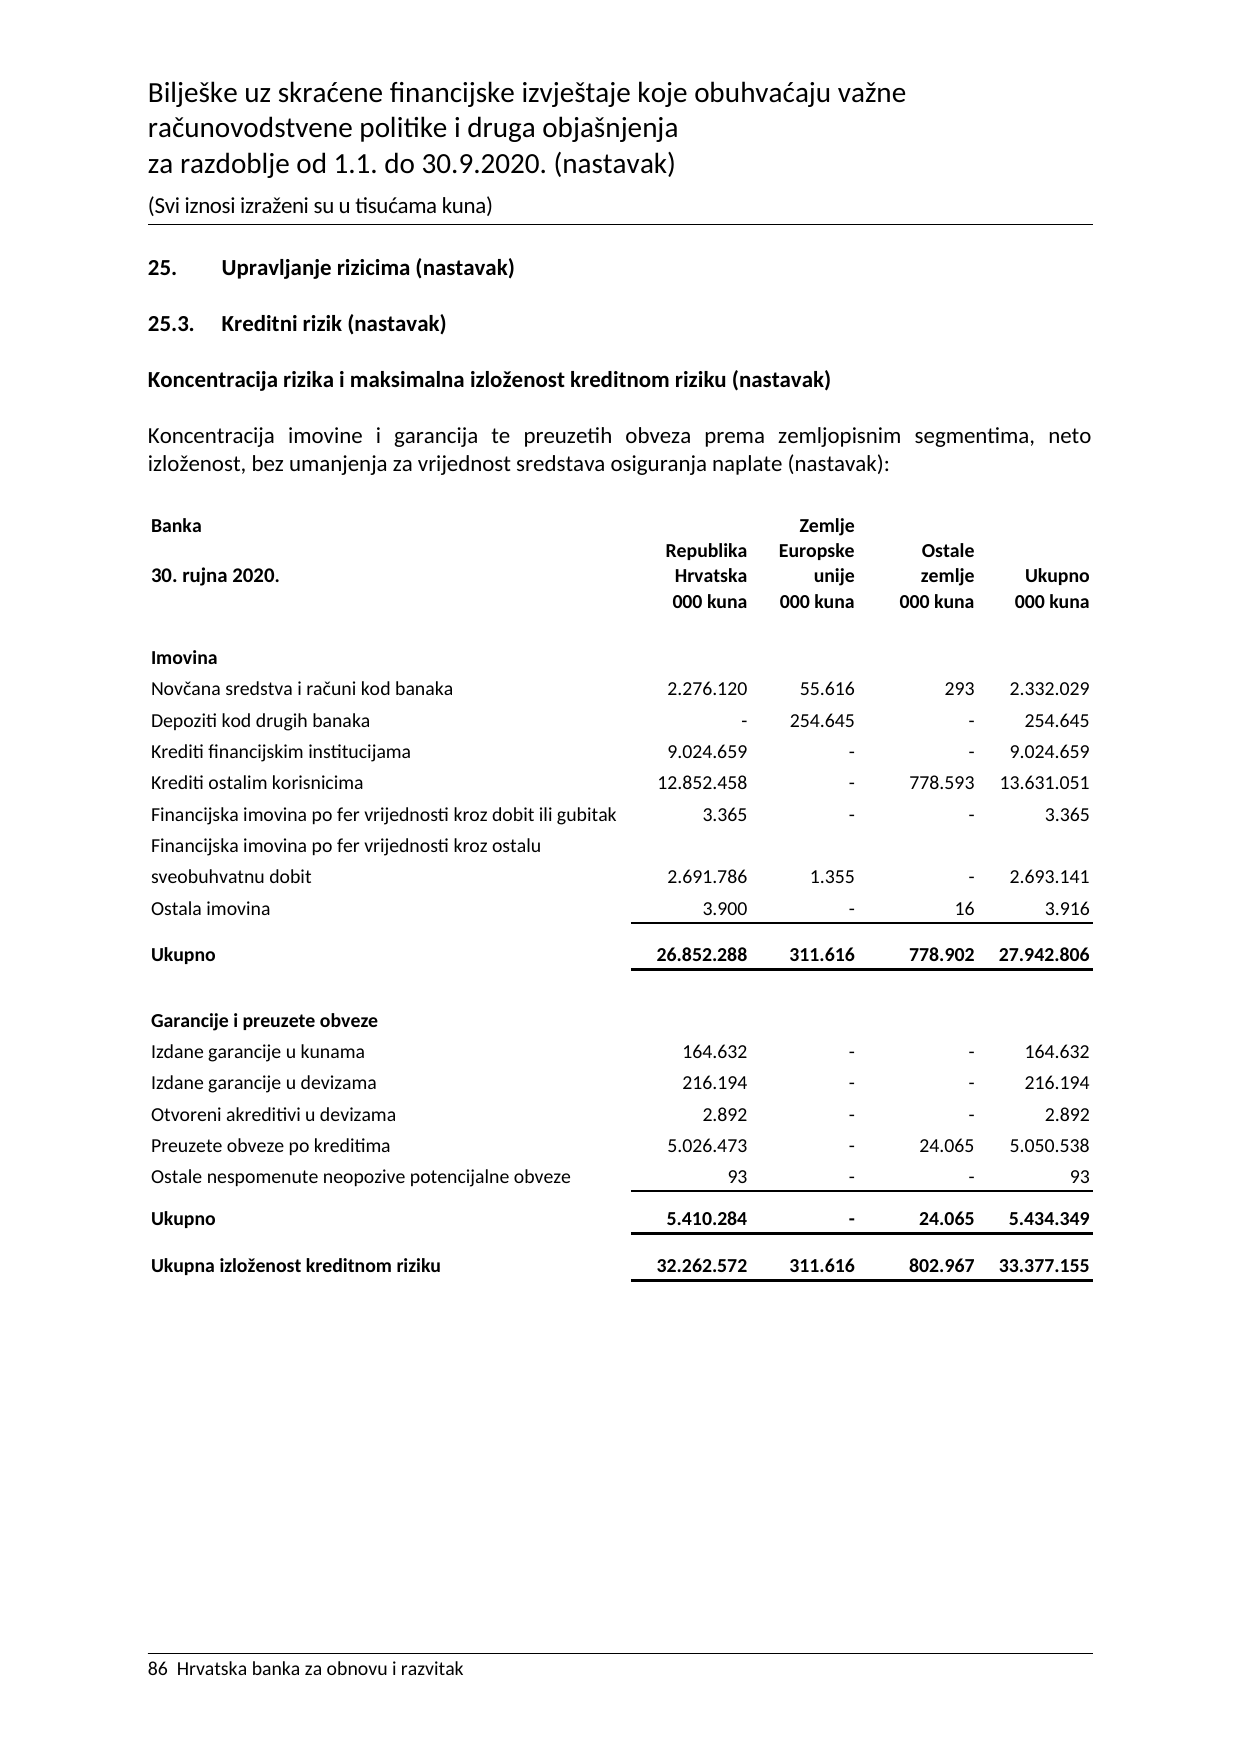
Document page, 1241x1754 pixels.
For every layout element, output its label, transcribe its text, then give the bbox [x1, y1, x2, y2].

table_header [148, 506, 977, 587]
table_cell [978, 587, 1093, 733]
text Koncentracija imovine i garancija te preuzetih obveza prema zemljopisnim segmentima, neto izloženost, bez umanjenja za vrijednost sredstava osiguranja naplate (nastavak): [148, 422, 1093, 478]
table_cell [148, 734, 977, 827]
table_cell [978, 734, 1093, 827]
text 25. Upravljanje rizicima (nastavak) [148, 253, 1093, 281]
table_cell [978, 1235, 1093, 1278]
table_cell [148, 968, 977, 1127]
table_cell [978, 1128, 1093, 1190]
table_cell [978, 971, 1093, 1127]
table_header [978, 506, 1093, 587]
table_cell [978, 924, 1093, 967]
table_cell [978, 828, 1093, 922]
text Koncentracija rizika i maksimalna izloženost kreditnom riziku (nastavak) [148, 366, 1093, 393]
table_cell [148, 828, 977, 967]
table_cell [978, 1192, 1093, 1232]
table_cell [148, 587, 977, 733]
text 25.3. Kreditni rizik (nastavak) [148, 309, 1093, 337]
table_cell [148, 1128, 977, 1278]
